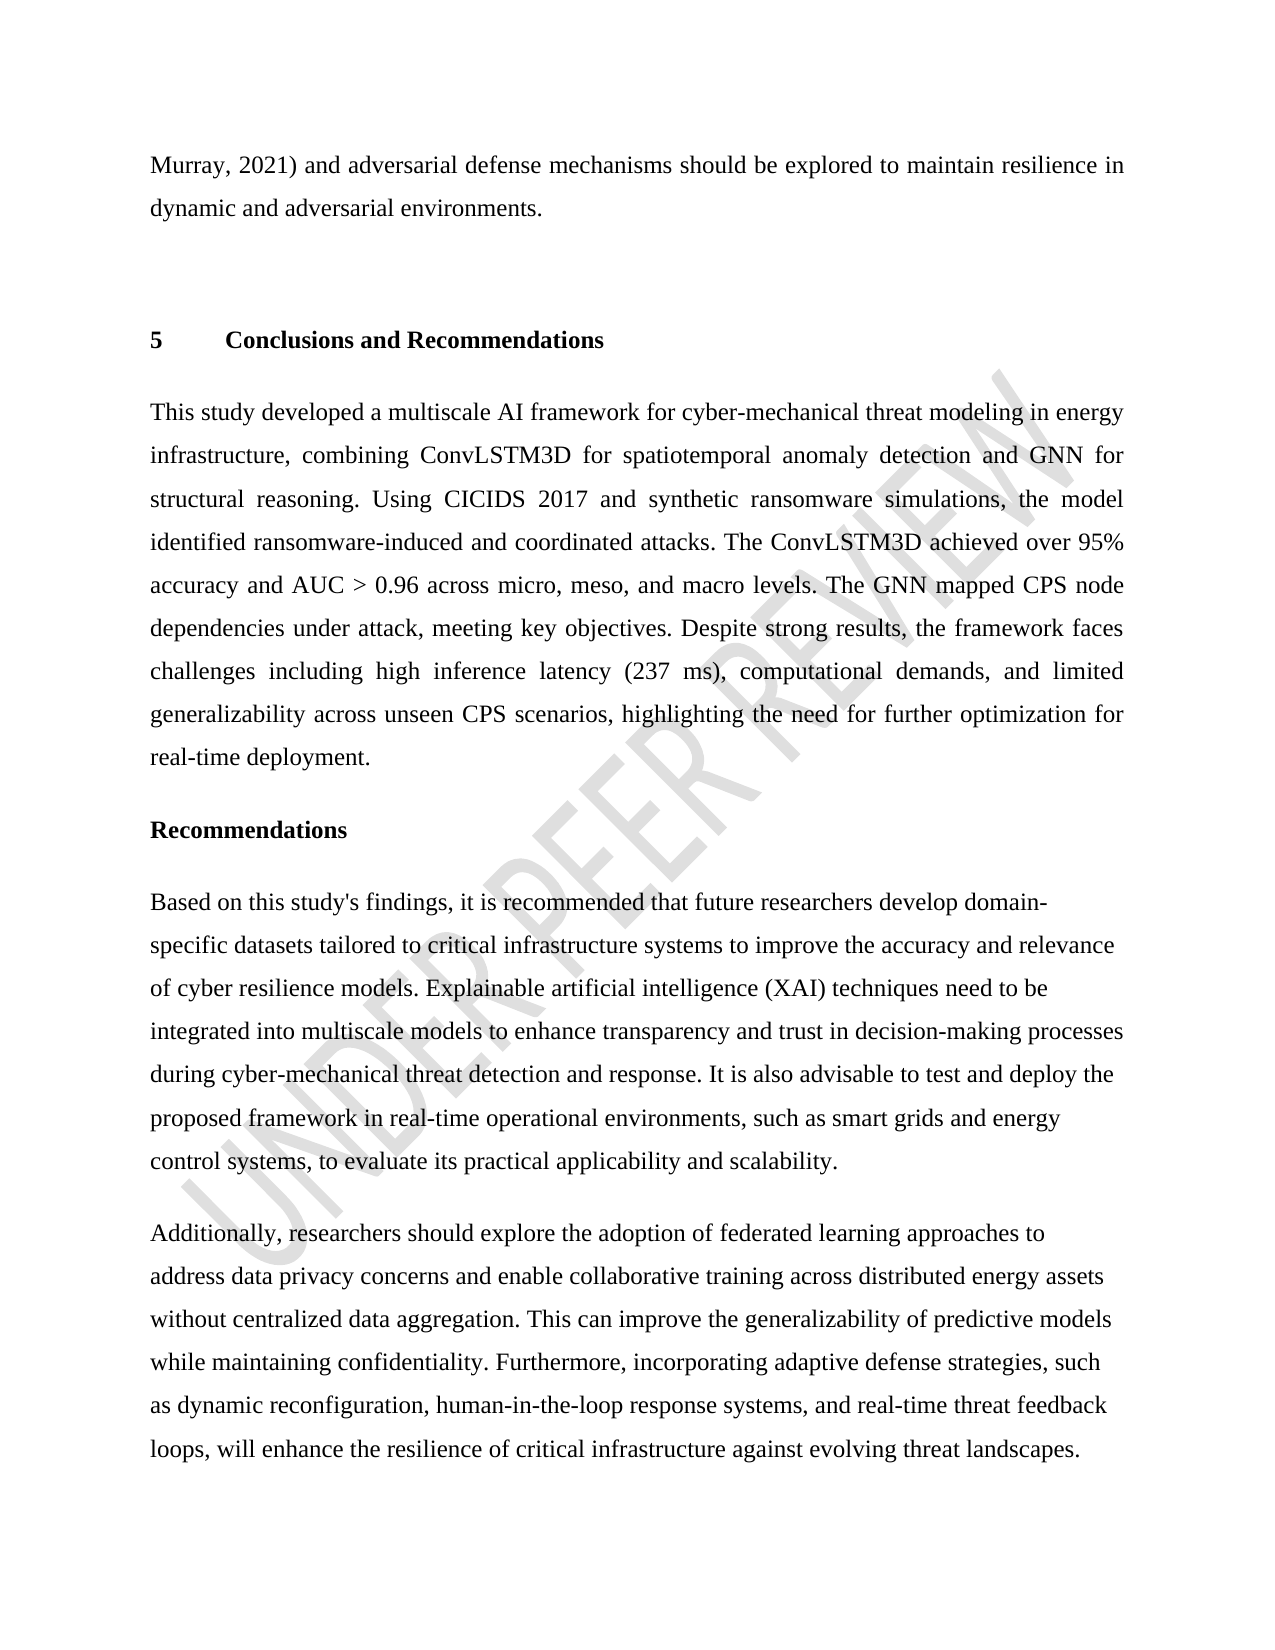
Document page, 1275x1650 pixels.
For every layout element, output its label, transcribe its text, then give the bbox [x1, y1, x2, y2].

text 5 Conclusions and Recommendations [150, 325, 1125, 354]
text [150, 150, 1125, 222]
text Based on this study's findings, it is recommended that future researchers develop domain-specific datasets tailored to critical infrastructure systems to improve the accuracy and relevance of cyber resilience models. Explainable artificial intelligence (XAI) techniques need to be integrated into multiscale models to enhance transparency and trust in decision-making processes during cyber-mechanical threat detection and response. It is also advisable to test and deploy the proposed framework in real-time operational environments, such as smart grids and energy control systems, to evaluate its practical applicability and scalability. [150, 887, 1125, 1174]
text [150, 1218, 1125, 1462]
text This study developed a multiscale AI framework for cyber-mechanical threat modeling in energy infrastructure, combining ConvLSTM3D for spatiotemporal anomaly detection and GNN for structural reasoning. Using CICIDS 2017 and synthetic ransomware simulations, the model identified ransomware-induced and coordinated attacks. The ConvLSTM3D achieved over 95% accuracy and AUC > 0.96 across micro, meso, and macro levels. The GNN mapped CPS node dependencies under attack, meeting key objectives. Despite strong results, the framework faces challenges including high inference latency (237 ms), computational demands, and limited generalizability across unseen CPS scenarios, highlighting the need for further optimization for real-time deployment. [150, 397, 1125, 771]
text Recommendations [150, 815, 1125, 843]
